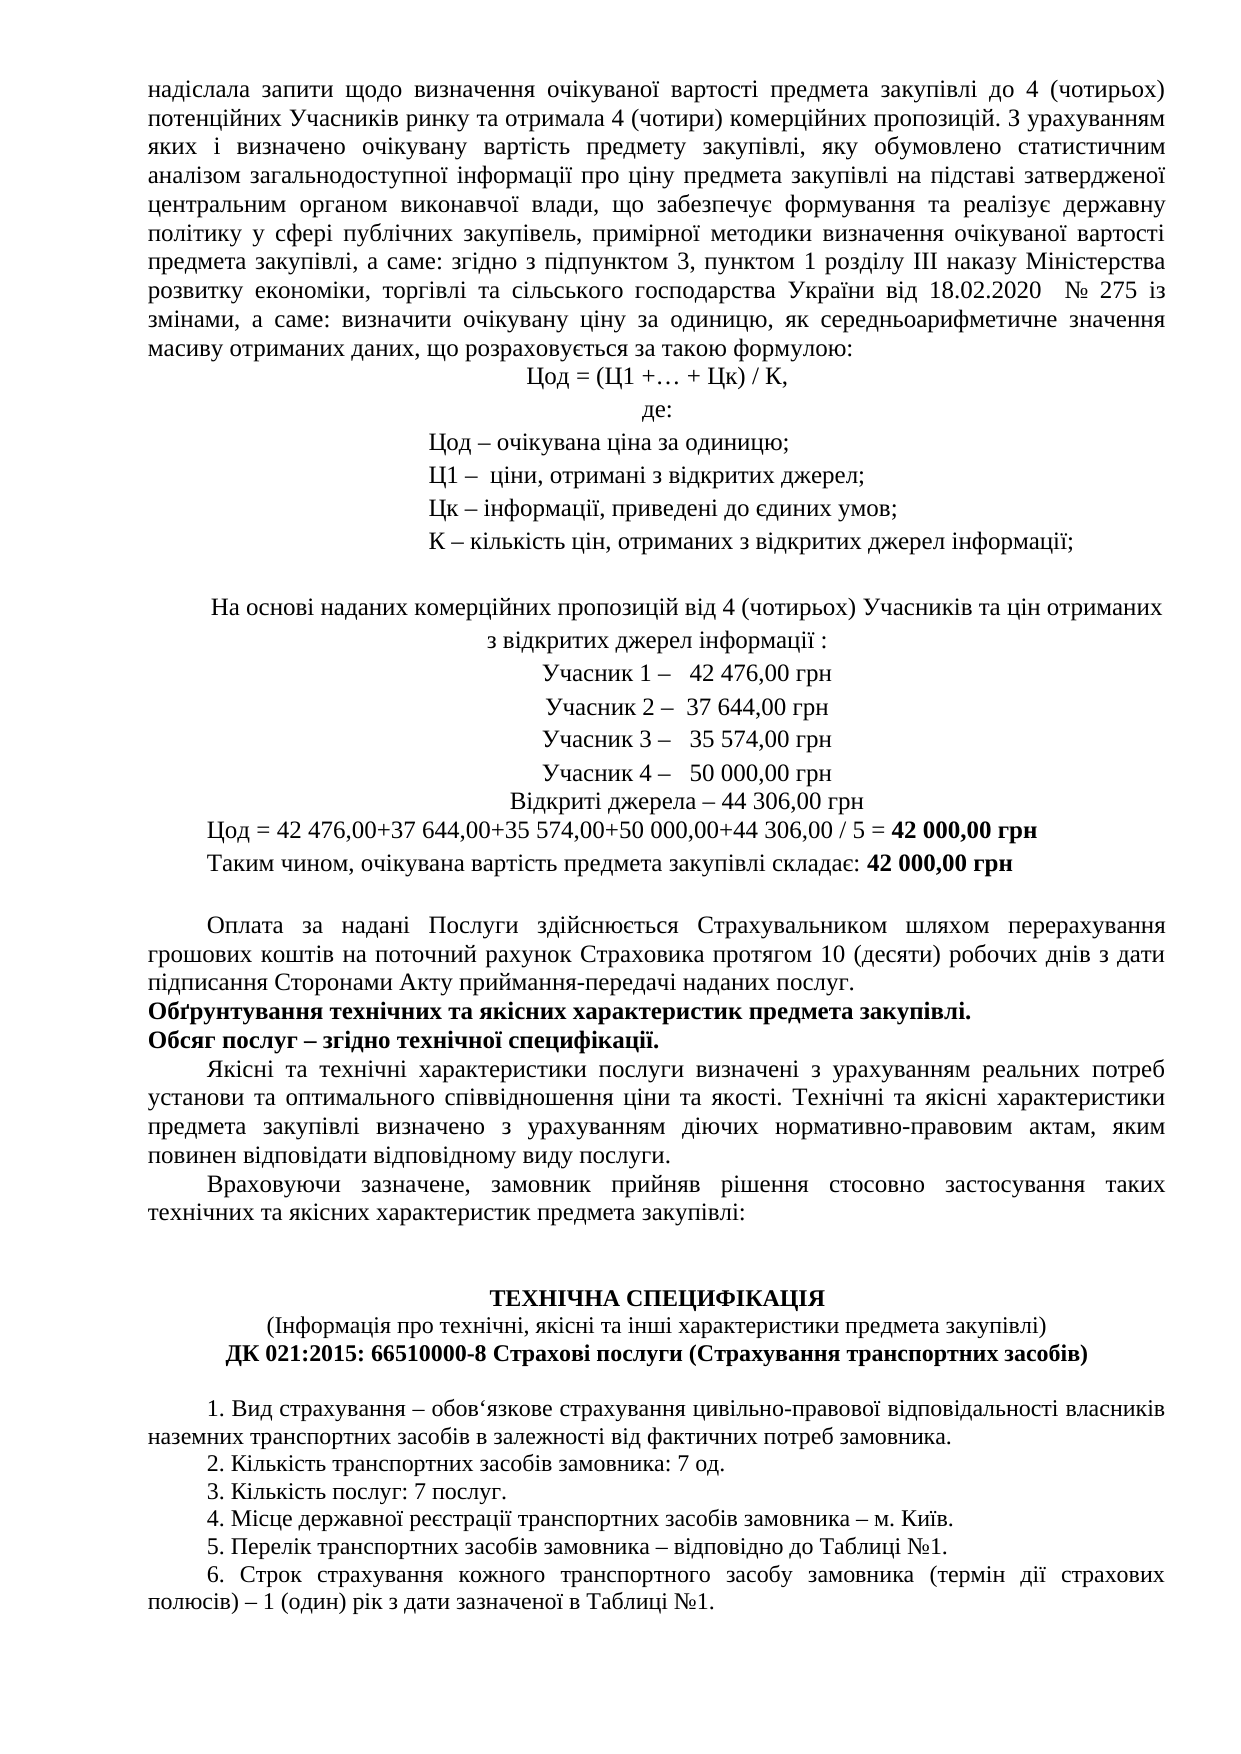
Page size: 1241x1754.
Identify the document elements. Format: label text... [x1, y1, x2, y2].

text Цод = 42 476,00+37 644,00+35 574,00+50 000,00+44 306,00 / 5 = 42 000,00 грн [148, 815, 1167, 844]
text Учасник 1 – 42 476,00 грн [148, 658, 1167, 687]
text 4. Місце державної реєстрації транспортних засобів замовника – м. Київ. [148, 1504, 1167, 1532]
text 5. Перелік транспортних засобів замовника – відповідно до Таблиці №1. [148, 1532, 1167, 1560]
text Відкриті джерела – 44 306,00 грн [148, 786, 1167, 815]
text де: [148, 394, 1167, 423]
text Обґрунтування технічних та якісних характеристик предмета закупівлі. [148, 996, 1167, 1025]
text Ц1 – ціни, отримані з відкритих джерел; [428, 460, 1167, 489]
text На основі наданих комерційних пропозицій від 4 (чотирьох) Учасників та цін отриманих з відкритих джерел інформації : [148, 592, 1167, 654]
text Оплата за надані Послуги здійснюється Страхувальником шляхом перерахування грошових коштів на поточний рахунок Страховика протягом 10 (десяти) робочих днів з дати підписання Сторонами Акту приймання-передачі наданих послуг. [148, 910, 1167, 996]
text Учасник 2 – 37 644,00 грн [148, 692, 1167, 720]
text ТЕХНІЧНА СПЕЦИФІКАЦІЯ [148, 1284, 1167, 1311]
text Цк – інформації, приведені до єдиних умов; [428, 493, 1167, 522]
text Таким чином, очікувана вартість предмета закупівлі складає: 42 000,00 грн [148, 848, 1167, 877]
text Цод = (Ц1 +… + Цк) / К, [148, 361, 1167, 390]
text Враховуючи зазначене, замовник прийняв рішення стосовно застосування таких технічних та якісних характеристик предмета закупівлі: [148, 1169, 1167, 1226]
text Учасник 4 – 50 000,00 грн [148, 758, 1167, 786]
text Цод – очікувана ціна за одиницю; [428, 427, 1167, 456]
text 1. Вид страхування – обов‘язкове страхування цивільно-правової відповідальності власників наземних транспортних засобів в залежності від фактичних потреб замовника. [148, 1394, 1167, 1449]
text (Інформація про технічні, якісні та інші характеристики предмета закупівлі) [148, 1311, 1167, 1339]
text Учасник 3 – 35 574,00 грн [148, 724, 1167, 753]
text Обсяг послуг – згідно технічної специфікації. [148, 1025, 1167, 1054]
text ДК 021:2015: 66510000-8 Страхові послуги (Страхування транспортних засобів) [148, 1339, 1167, 1366]
text 2. Кількість транспортних засобів замовника: 7 од. [148, 1449, 1167, 1477]
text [148, 74, 1167, 361]
text 3. Кількість послуг: 7 послуг. [148, 1477, 1167, 1504]
text 6. Строк страхування кожного транспортного засобу замовника (термін дії страхових полюсів) – 1 (один) рік з дати зазначеної в Таблиці №1. [148, 1560, 1167, 1615]
text Якісні та технічні характеристики послуги визначені з урахуванням реальних потреб установи та оптимального співвідношення ціни та якості. Технічні та якісні характеристики предмета закупівлі визначено з урахуванням діючих нормативно-правовим актам, яким повинен відповідати відповідному виду послуги. [148, 1054, 1167, 1169]
text К – кількість цін, отриманих з відкритих джерел інформації; [428, 526, 1167, 555]
